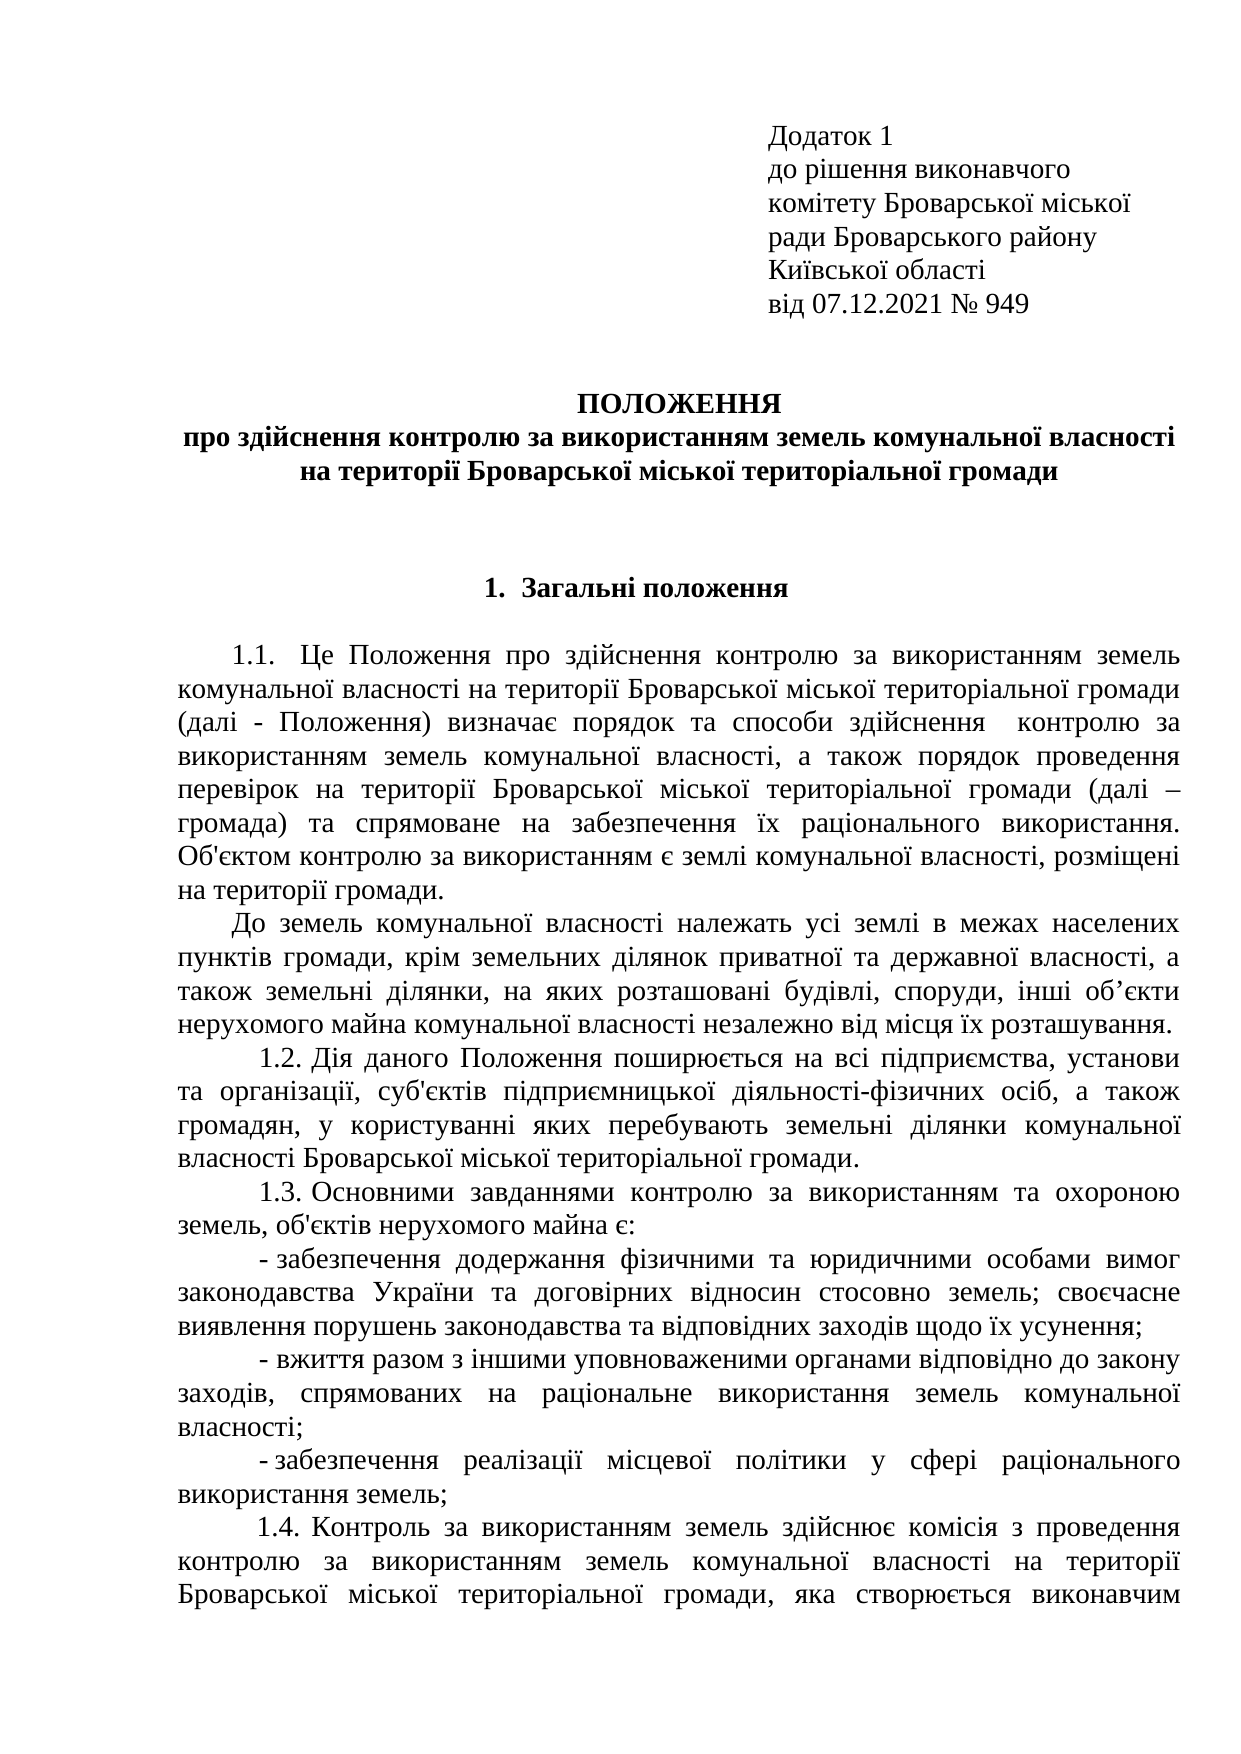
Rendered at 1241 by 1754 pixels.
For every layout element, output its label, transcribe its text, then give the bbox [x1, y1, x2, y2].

list забезпечення додержання фізичними та юридичними особами вимог законодавства України та договірних відносин стосовно земель; своєчасне виявлення порушень законодавства та відповідних заходів щодо їх усунення; [177, 1241, 1181, 1342]
list Загальні положення [483, 571, 1181, 604]
list Це Положення про здійснення контролю за використанням земель комунальної власності на території Броварської міської територіальної громади (далі - Положення) визначає порядок та способи здійснення контролю за використанням земель комунальної власності, а також порядок проведення перевірок на території Броварської міської територіальної громади (далі – громада) та спрямоване на забезпечення їх раціонального використання. Об'єктом контролю за використанням є землі комунальної власності, розміщені на території громади. [177, 638, 1181, 906]
text про здійснення контролю за використанням земель комунальної власності на території Броварської міської територіальної громади [177, 420, 1181, 487]
text до рішення виконавчого комітету Броварської міської ради Броварського району [768, 152, 1181, 252]
text від 07.12.2021 № 949 [768, 286, 1181, 319]
text До земель комунальної власності належать усі землі в межах населених пунктів громади, крім земельних ділянок приватної та державної власності, а також земельні ділянки, на яких розташовані будівлі, споруди, інші об’єкти нерухомого майна комунальної власності незалежно від місця їх розташування. [177, 906, 1181, 1040]
list забезпечення реалізації місцевої політики у сфері раціонального використання земель; [177, 1443, 1181, 1510]
text Київської області [768, 252, 1181, 286]
list вжиття разом з іншими уповноваженими органами відповідно до закону заходів, спрямованих на раціональне використання земель комунальної власності; [177, 1342, 1181, 1443]
text Додаток 1 [768, 118, 1181, 152]
list Дія даного Положення поширюється на всі підприємства, установи та організації, суб'єктів підприємницької діяльності-фізичних осіб, а також громадян, у користуванні яких перебувають земельні ділянки комунальної власності Броварської міської територіальної громади. [177, 1040, 1181, 1174]
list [177, 1510, 1181, 1610]
list Основними завданнями контролю за використанням та охороною земель, об'єктів нерухомого майна є: [177, 1174, 1181, 1241]
text ПОЛОЖЕННЯ [177, 386, 1181, 420]
